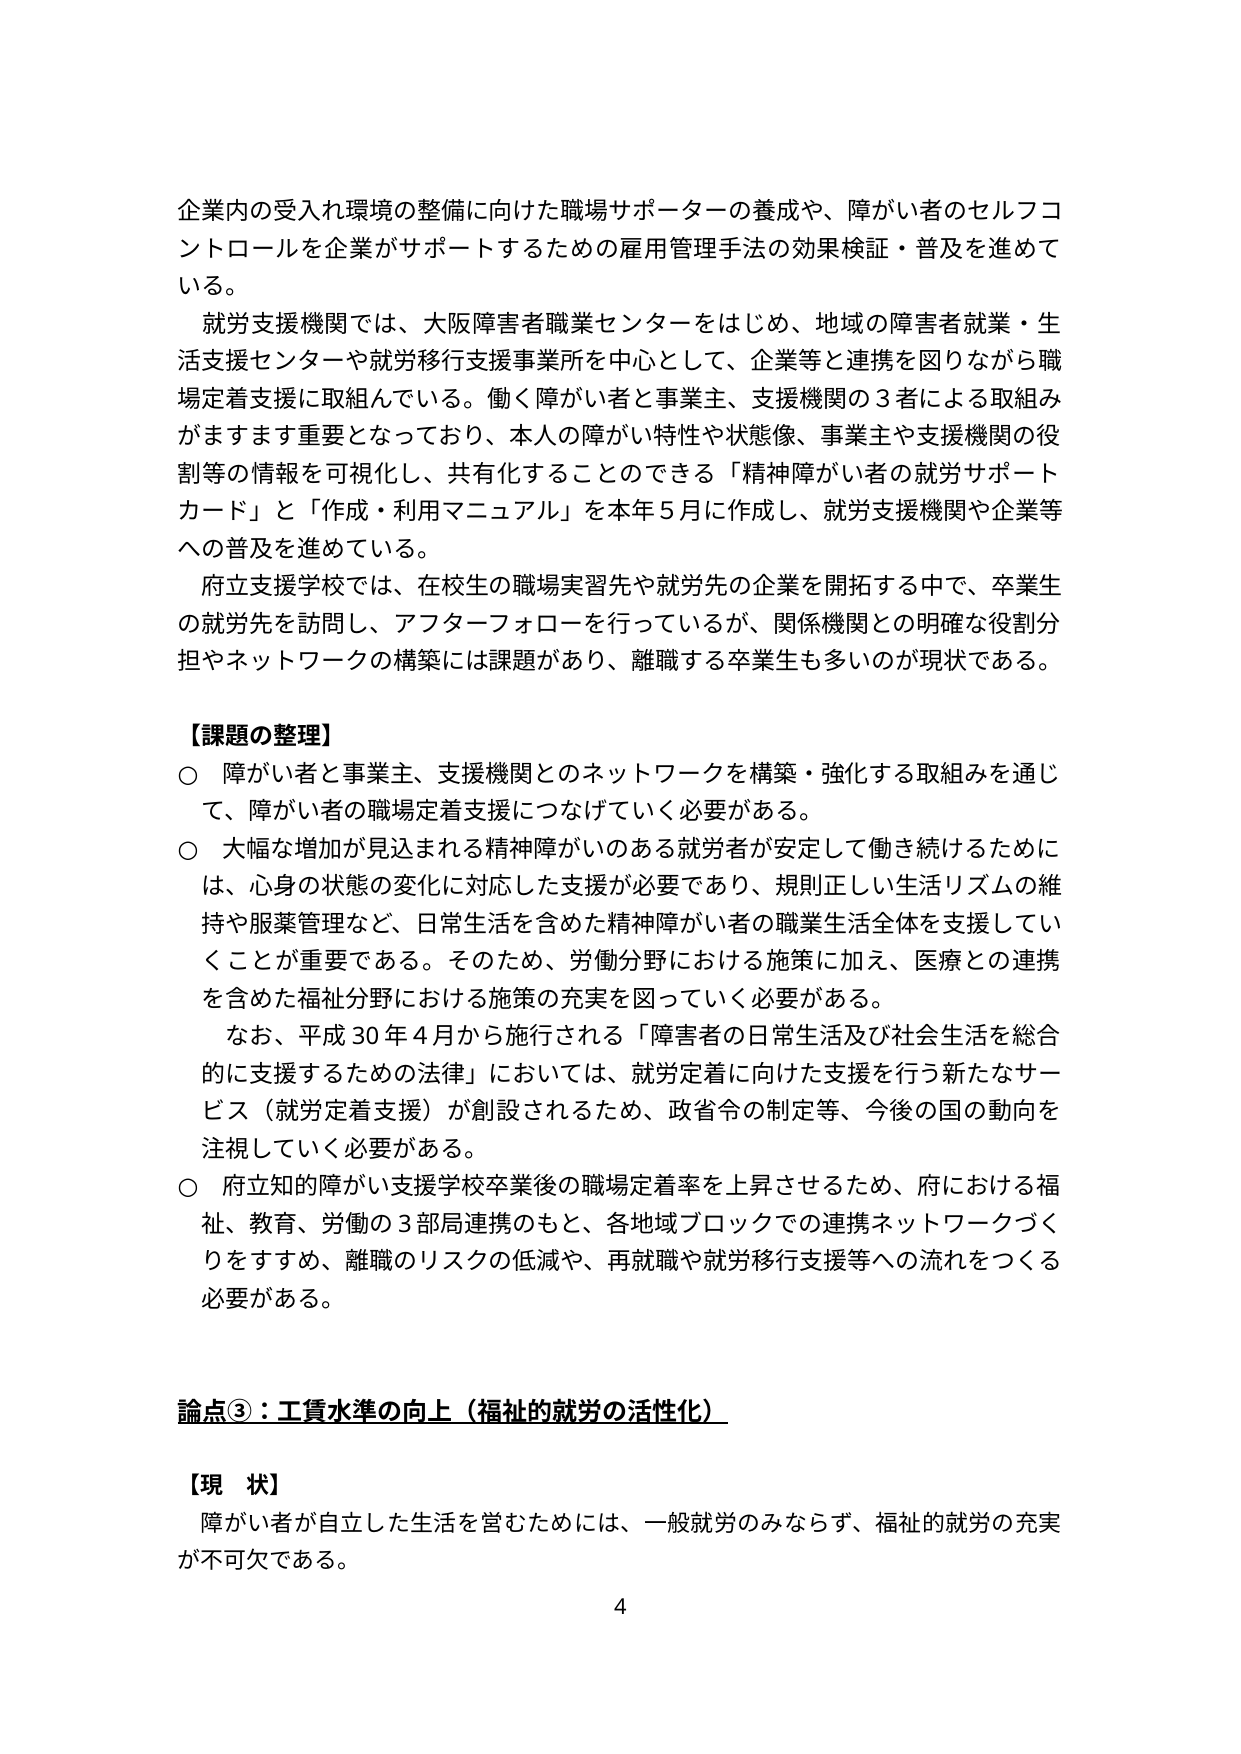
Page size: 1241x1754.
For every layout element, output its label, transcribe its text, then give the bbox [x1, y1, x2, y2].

text 障がい者が自立した生活を営むためには、一般就労のみならず、福祉的就労の充実が不可欠である。 [177, 1503, 1063, 1578]
text 【現 状】 [177, 1465, 1063, 1503]
text 論点③：工賃水準の向上（福祉的就労の活性化） [177, 1390, 1063, 1428]
text 就労支援機関では、大阪障害者職業センターをはじめ、地域の障害者就業・生活支援センターや就労移行支援事業所を中心として、企業等と連携を図りながら職場定着支援に取組んでいる。働く障がい者と事業主、支援機関の３者による取組みがますます重要となっており、本人の障がい特性や状態像、事業主や支援機関の役割等の情報を可視化し、共有化することのできる「精神障がい者の就労サポートカード」と「作成・利用マニュアル」を本年５月に作成し、就労支援機関や企業等への普及を進めている。 [177, 303, 1063, 565]
text ○ 大幅な増加が見込まれる精神障がいのある就労者が安定して働き続けるためには、心身の状態の変化に対応した支援が必要であり、規則正しい生活リズムの維持や服薬管理など、日常生活を含めた精神障がい者の職業生活全体を支援していくことが重要である。そのため、労働分野における施策に加え、医療との連携を含めた福祉分野における施策の充実を図っていく必要がある。 [177, 828, 1063, 1015]
text ○ 障がい者と事業主、支援機関とのネットワークを構築・強化する取組みを通じて、障がい者の職場定着支援につなげていく必要がある。 [177, 753, 1063, 828]
text なお、平成30年４月から施行される「障害者の日常生活及び社会生活を総合的に支援するための法律」においては、就労定着に向けた支援を行う新たなサービス（就労定着支援）が創設されるため、政省令の制定等、今後の国の動向を注視していく必要がある。 [177, 1015, 1063, 1165]
text 府立支援学校では、在校生の職場実習先や就労先の企業を開拓する中で、卒業生の就労先を訪問し、アフターフォローを行っているが、関係機関との明確な役割分担やネットワークの構築には課題があり、離職する卒業生も多いのが現状である。 [177, 565, 1063, 678]
text 【課題の整理】 [177, 715, 1063, 753]
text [177, 190, 1063, 303]
text ○ 府立知的障がい支援学校卒業後の職場定着率を上昇させるため、府における福祉、教育、労働の3部局連携のもと、各地域ブロックでの連携ネットワークづくりをすすめ、離職のリスクの低減や、再就職や就労移行支援等への流れをつくる必要がある。 [177, 1165, 1063, 1315]
